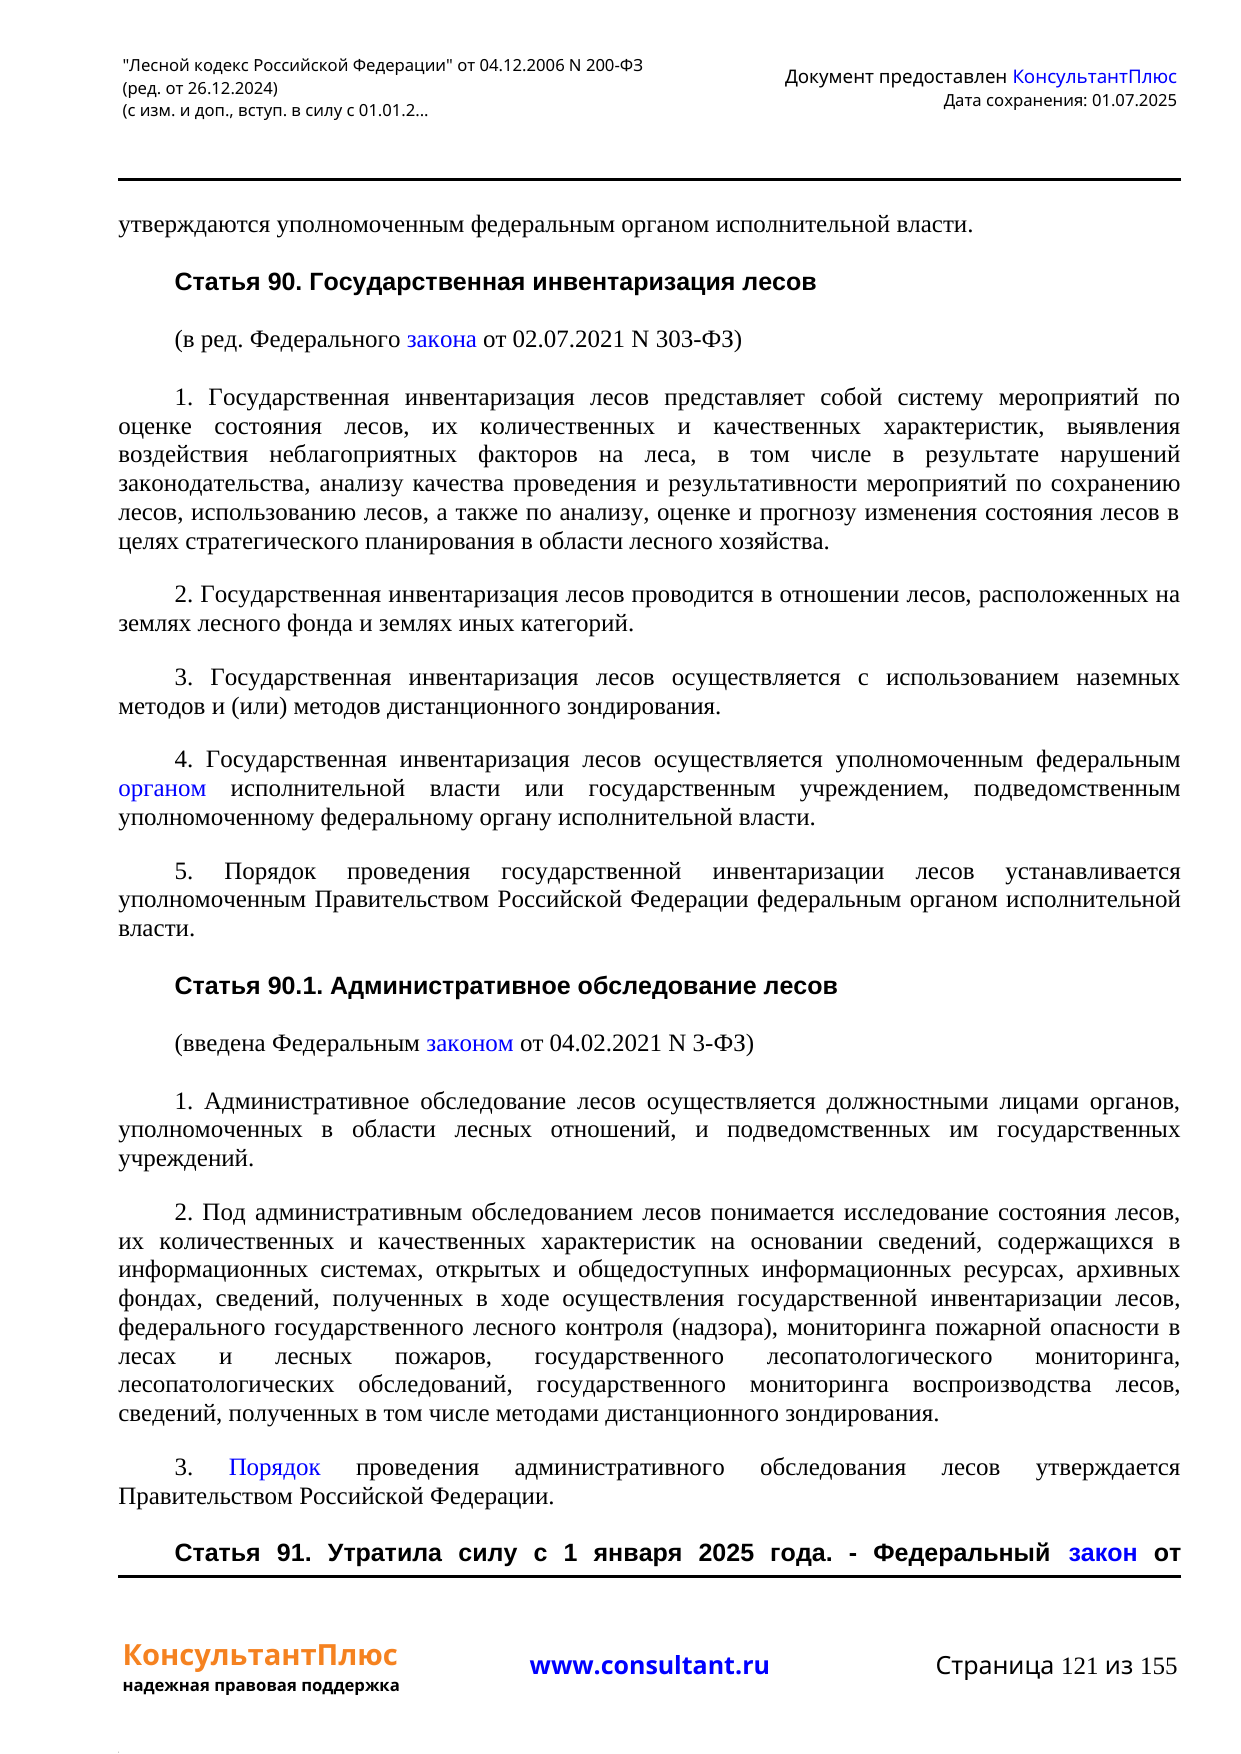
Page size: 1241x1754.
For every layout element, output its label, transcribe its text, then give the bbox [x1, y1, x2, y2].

text 2. Под административным обследованием лесов понимается исследование состояния лесов, их количественных и качественных характеристик на основании сведений, содержащихся в информационных системах, открытых и общедоступных информационных ресурсах, архивных фондах, сведений, полученных в ходе осуществления государственной инвентаризации лесов, федерального государственного лесного контроля (надзора), мониторинга пожарной опасности в лесах и лесных пожаров, государственного лесопатологического мониторинга, лесопатологических обследований, государственного мониторинга воспроизводства лесов, сведений, полученных в том числе методами дистанционного зондирования. [118, 1197, 1181, 1427]
text 5. Порядок проведения государственной инвентаризации лесов устанавливается уполномоченным Правительством Российской Федерации федеральным органом исполнительной власти. [118, 856, 1181, 942]
text 2. Государственная инвентаризация лесов проводится в отношении лесов, расположенных на землях лесного фонда и землях иных категорий. [118, 579, 1181, 637]
text 1. Административное обследование лесов осуществляется должностными лицами органов, уполномоченных в области лесных отношений, и подведомственных им государственных учреждений. [118, 1086, 1181, 1172]
text 3. Государственная инвентаризация лесов осуществляется с использованием наземных методов и (или) методов дистанционного зондирования. [118, 662, 1181, 719]
title Статья 90. Государственная инвентаризация лесов [118, 267, 1181, 296]
title Статья 90.1. Административное обследование лесов [118, 971, 1181, 999]
text 3. Порядок проведения административного обследования лесов утверждается Правительством Российской Федерации. [118, 1452, 1181, 1509]
text 4. Государственная инвентаризация лесов осуществляется уполномоченным федеральным органом исполнительной власти или государственным учреждением, подведомственным уполномоченному федеральному органу исполнительной власти. [118, 744, 1181, 831]
text 1. Государственная инвентаризация лесов представляет собой систему мероприятий по оценке состояния лесов, их количественных и качественных характеристик, выявления воздействия неблагоприятных факторов на леса, в том числе в результате нарушений законодательства, анализу качества проведения и результативности мероприятий по сохранению лесов, использованию лесов, а также по анализу, оценке и прогнозу изменения состояния лесов в целях стратегического планирования в области лесного хозяйства. [118, 382, 1181, 554]
text (в ред. Федерального закона от 02.07.2021 N 303-ФЗ) [118, 324, 1181, 353]
text (введена Федеральным законом от 04.02.2021 N 3-ФЗ) [118, 1028, 1181, 1057]
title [118, 1538, 1181, 1567]
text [118, 209, 1181, 238]
